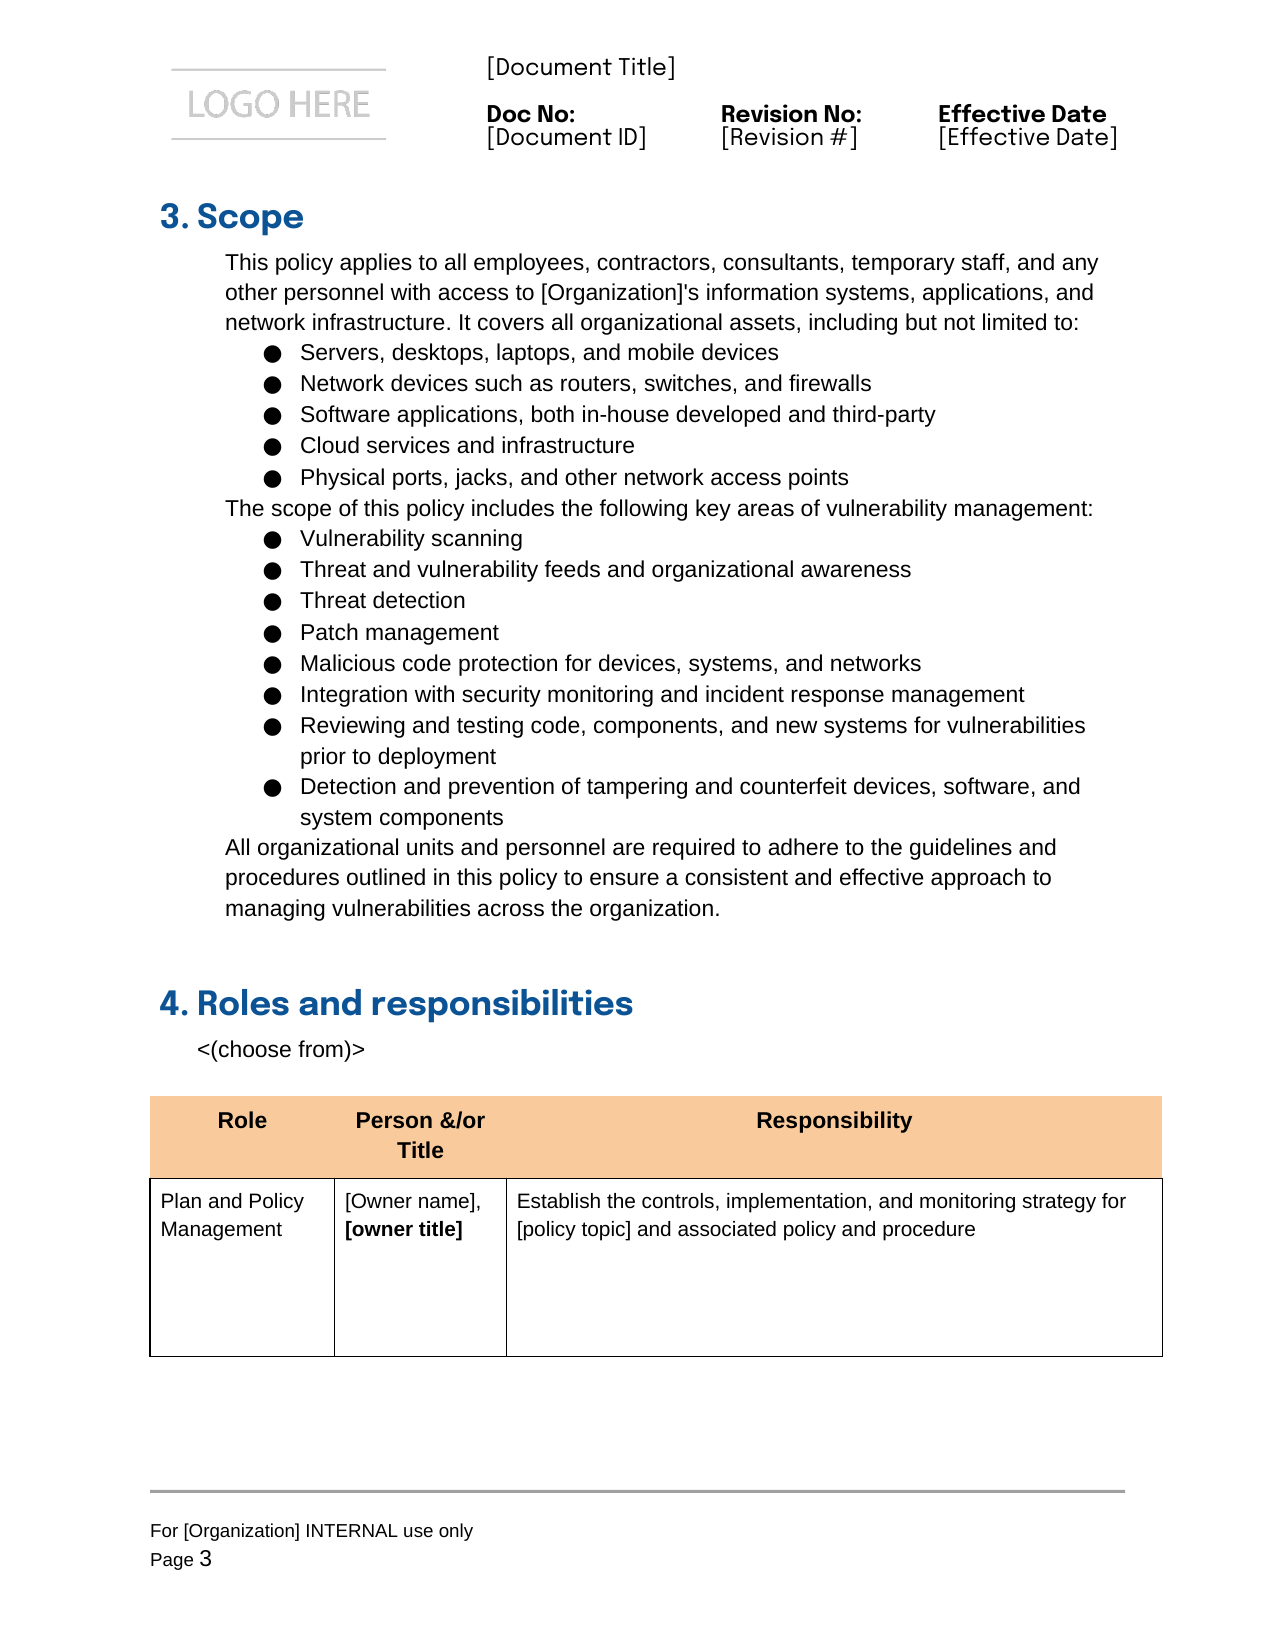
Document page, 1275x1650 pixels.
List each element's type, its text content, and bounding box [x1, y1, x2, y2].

list Patch management [262, 618, 1125, 646]
table_cell [Owner name], [owner title] [335, 1179, 506, 1356]
text This policy applies to all employees, contractors, consultants, temporary staff, and any other personnel with access to [Organization]'s information systems, applications, and network infrastructure. It covers all organizational assets, including but not limited to: [225, 248, 1125, 335]
list Threat detection [262, 587, 1125, 614]
text The scope of this policy includes the following key areas of vulnerability management: [225, 495, 1125, 521]
subtitle Scope [159, 202, 1125, 236]
list Cloud services and infrastructure [262, 432, 1125, 459]
table_cell Plan and Policy Management [151, 1179, 334, 1356]
list Integration with security monitoring and incident response management [262, 681, 1125, 708]
text <(choose from)> [197, 1036, 1125, 1062]
table_header Role [150, 1096, 334, 1178]
text All organizational units and personnel are required to adhere to the guidelines and procedures outlined in this policy to ensure a consistent and effective approach to managing vulnerabilities across the organization. [225, 834, 1125, 921]
table_header Person &/or Title [334, 1096, 506, 1178]
list Network devices such as routers, switches, and firewalls [262, 370, 1125, 397]
list Software applications, both in-house developed and third-party [262, 401, 1125, 428]
list Servers, desktops, laptops, and mobile devices [262, 339, 1125, 366]
list Detection and prevention of tampering and counterfeit devices, software, and system components [262, 773, 1125, 830]
list Physical ports, jacks, and other network access points [262, 464, 1125, 491]
table_cell Establish the controls, implementation, and monitoring strategy for [policy topic] and associated policy and procedure [507, 1179, 1162, 1356]
subtitle Roles and responsibilities [159, 989, 1125, 1023]
list Threat and vulnerability feeds and organizational awareness [262, 556, 1125, 583]
picture [167, 57, 390, 148]
list Reviewing and testing code, components, and new systems for vulnerabilities prior to deployment [262, 712, 1125, 769]
table_header Responsibility [506, 1096, 1162, 1178]
list Vulnerability scanning [262, 525, 1125, 552]
list Malicious code protection for devices, systems, and networks [262, 649, 1125, 677]
